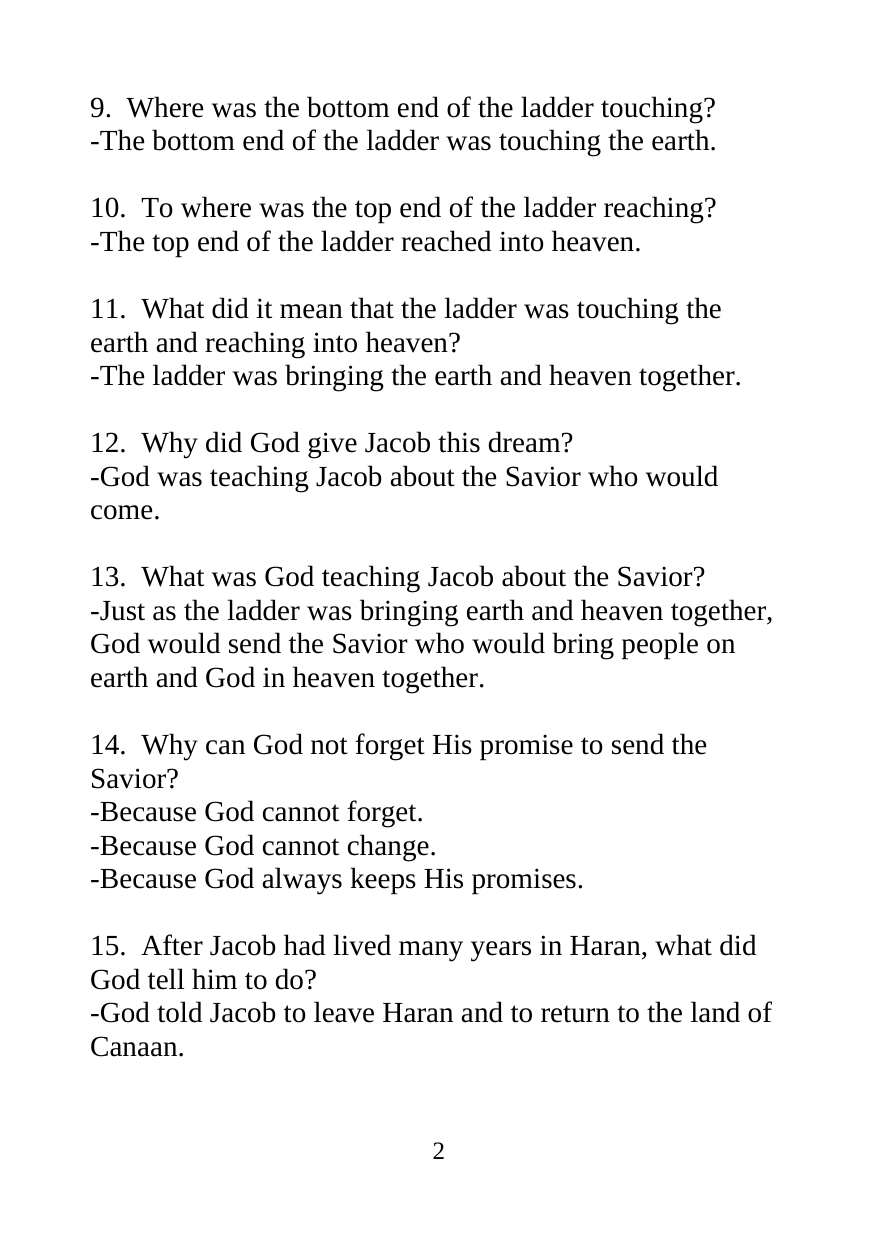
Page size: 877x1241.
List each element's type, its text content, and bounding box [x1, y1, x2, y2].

text -Because God always keeps His promises. [90, 861, 787, 895]
text -Because God cannot forget. [90, 794, 787, 828]
text 10. To where was the top end of the ladder reaching? [90, 191, 787, 224]
text 12. Why did God give Jacob this dream? [90, 425, 787, 459]
text 14. Why can God not forget His promise to send the Savior? [90, 727, 787, 794]
text 15. After Jacob had lived many years in Haran, what did God tell him to do? [90, 928, 787, 996]
text -Because God cannot change. [90, 828, 787, 861]
text -The top end of the ladder reached into heaven. [90, 224, 787, 258]
text -God told Jacob to leave Haran and to return to the land of Canaan. [90, 996, 787, 1063]
text -God was teaching Jacob about the Savior who would come. [90, 459, 787, 526]
text -The ladder was bringing the earth and heaven together. [90, 358, 787, 392]
text 9. Where was the bottom end of the ladder touching? [90, 90, 787, 123]
text 11. What did it mean that the ladder was touching the earth and reaching into heaven? [90, 291, 787, 358]
text -Just as the ladder was bringing earth and heaven together, God would send the Savior who would bring people on earth and God in heaven together. [90, 593, 787, 694]
text 13. What was God teaching Jacob about the Savior? [90, 559, 787, 593]
text -The bottom end of the ladder was touching the earth. [90, 123, 787, 157]
